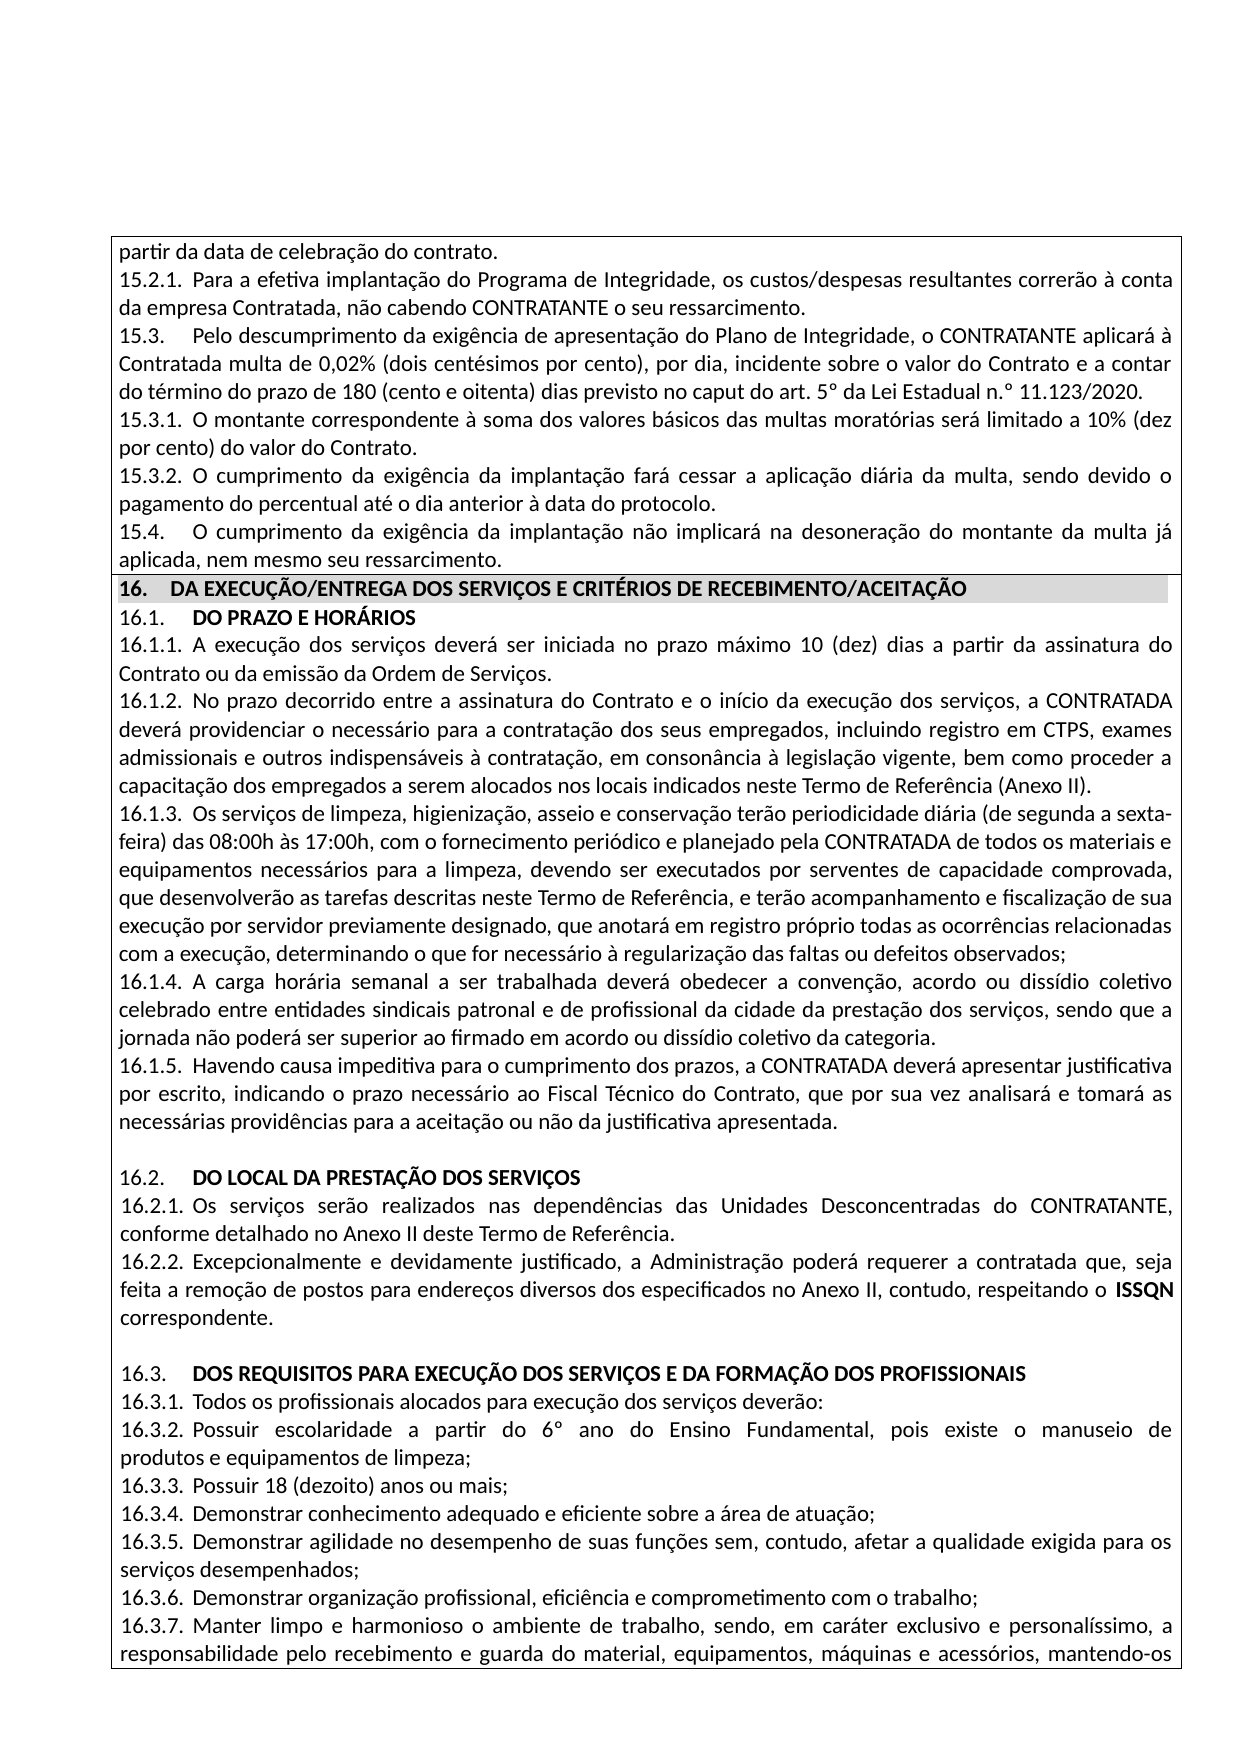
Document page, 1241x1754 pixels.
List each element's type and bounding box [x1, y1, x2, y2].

table_cell [112, 575, 1181, 1667]
table_cell [112, 237, 1181, 573]
